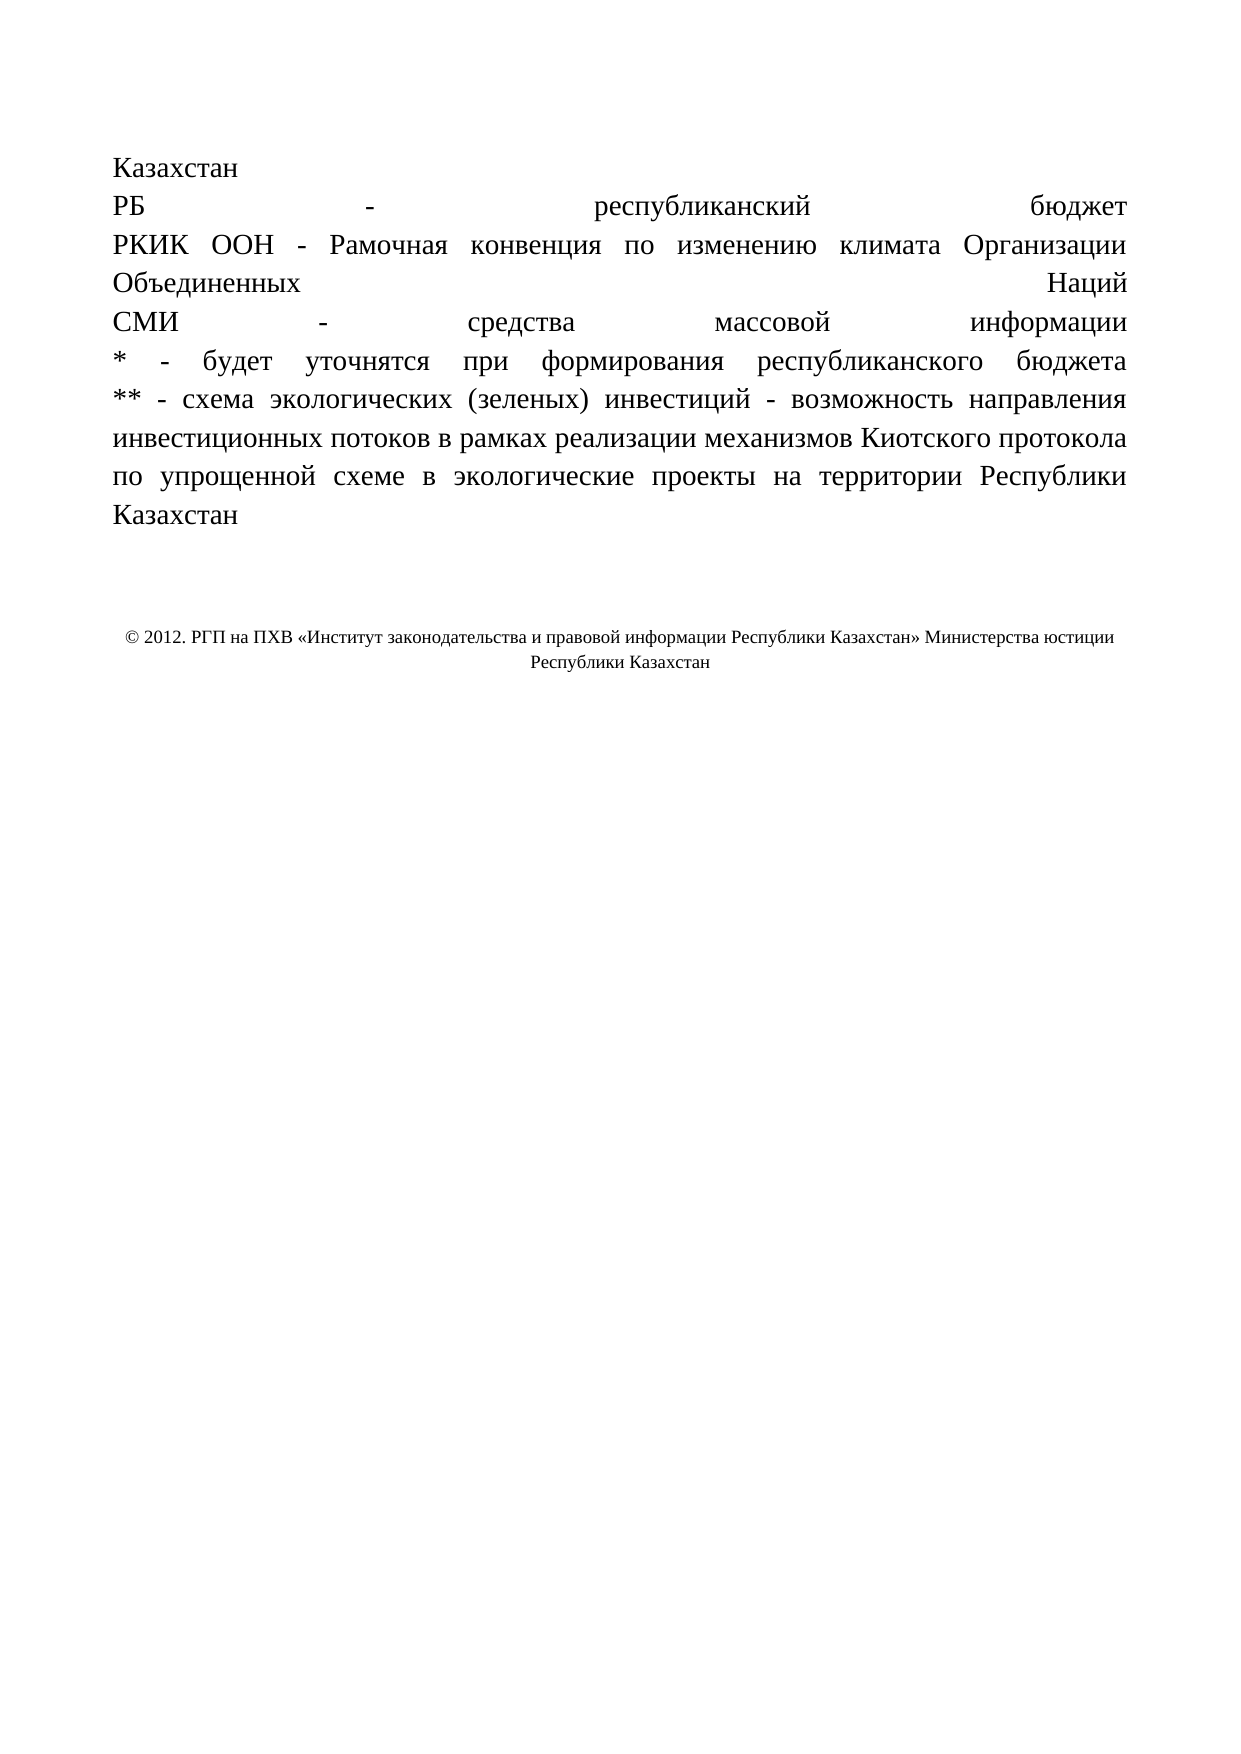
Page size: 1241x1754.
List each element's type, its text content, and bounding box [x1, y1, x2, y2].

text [112, 150, 1128, 530]
text © 2012. РГП на ПХВ «Институт законодательства и правовой информации Республики Казахстан» Министерства юстиции Республики Казахстан [112, 626, 1128, 672]
